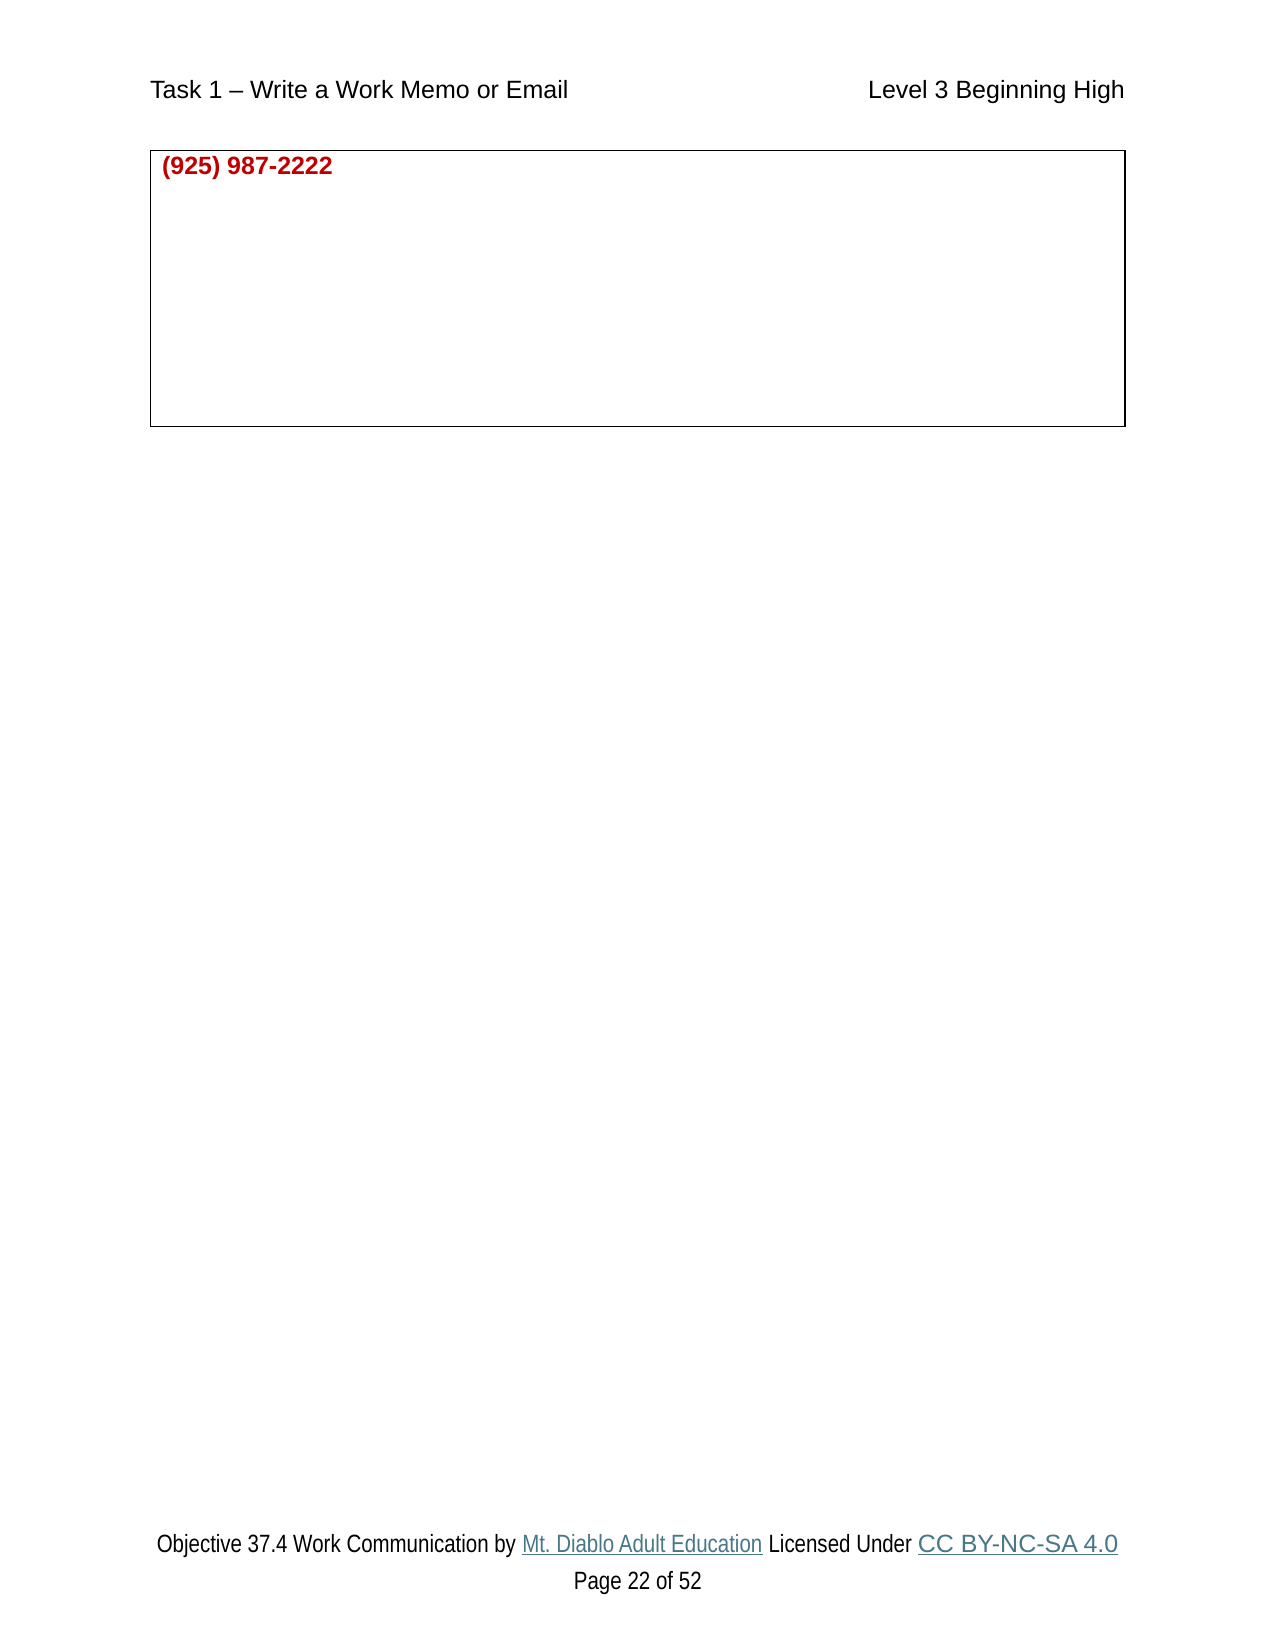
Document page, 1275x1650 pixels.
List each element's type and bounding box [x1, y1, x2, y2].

table_header [151, 151, 1124, 426]
